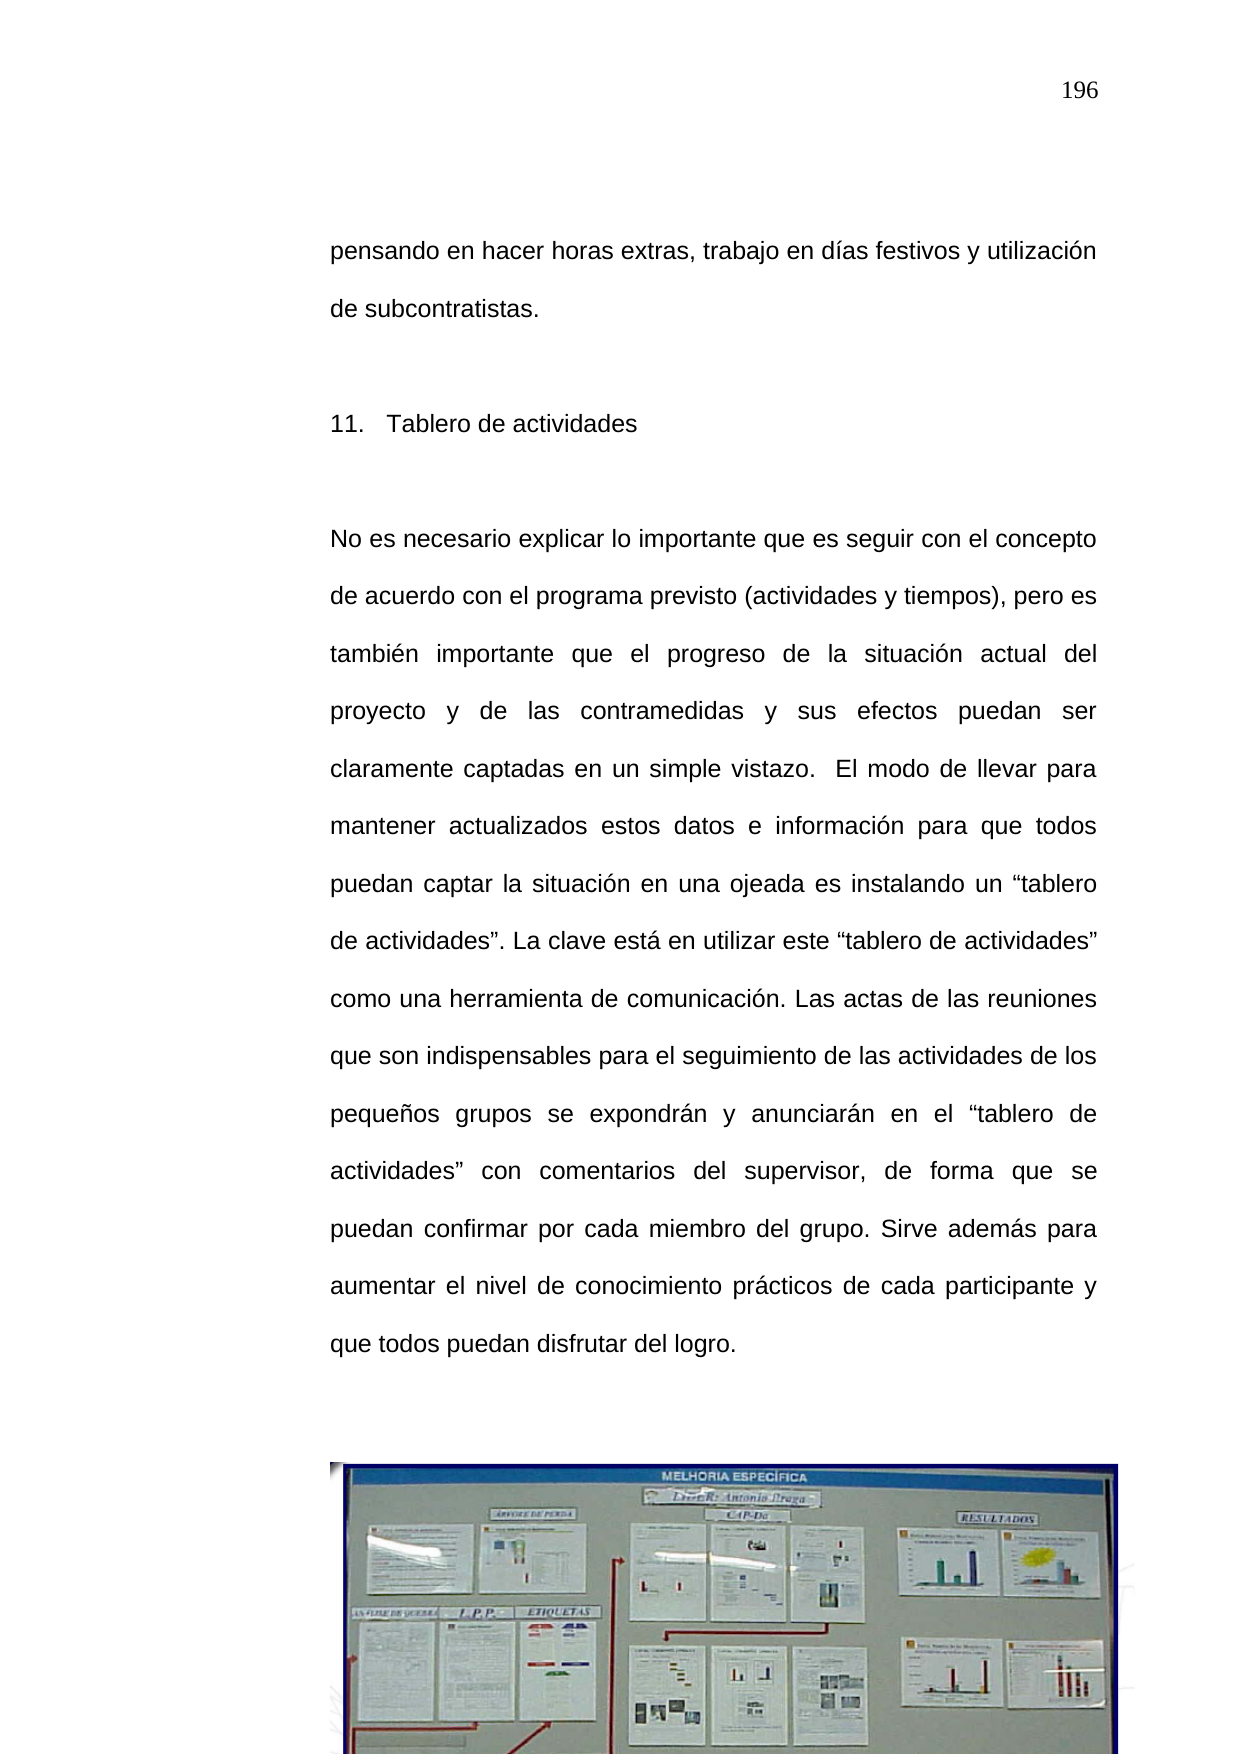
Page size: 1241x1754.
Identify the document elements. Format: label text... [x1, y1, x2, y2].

text No es necesario explicar lo importante que es seguir con el concepto de acuerdo con el programa previsto (actividades y tiempos), pero es también importante que el progreso de la situación actual del proyecto y de las contramedidas y sus efectos puedan ser claramente captadas en un simple vistazo. El modo de llevar para mantener actualizados estos datos e información para que todos puedan captar la situación en una ojeada es instalando un “tablero de actividades”. La clave está en utilizar este “tablero de actividades” como una herramienta de comunicación. Las actas de las reuniones que son indispensables para el seguimiento de las actividades de los pequeños grupos se expondrán y anunciarán en el “tablero de actividades” con comentarios del supervisor, de forma que se puedan confirmar por cada miembro del grupo. Sirve además para aumentar el nivel de conocimiento prácticos de cada participante y que todos puedan disfrutar del logro. [330, 524, 1098, 1357]
list Tablero de actividades [330, 409, 1098, 437]
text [330, 236, 1098, 322]
